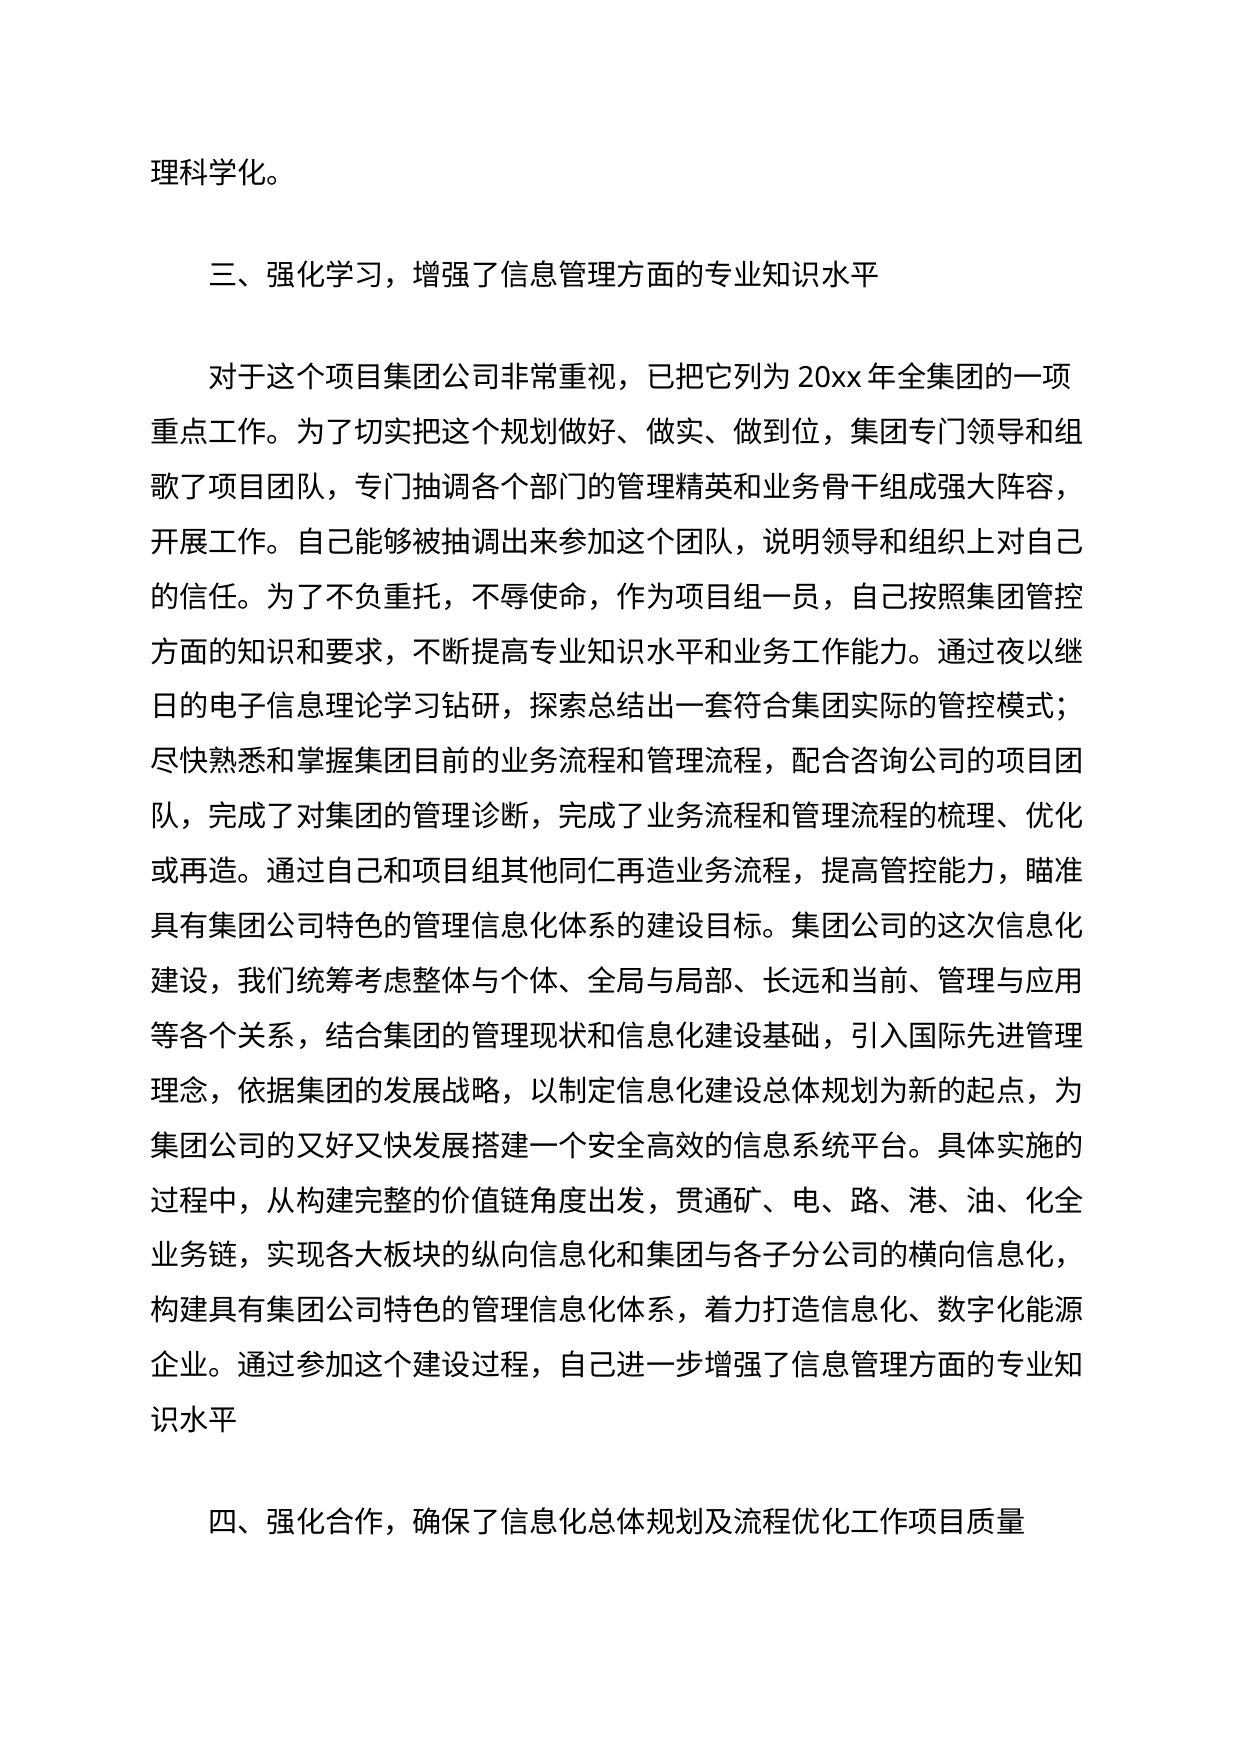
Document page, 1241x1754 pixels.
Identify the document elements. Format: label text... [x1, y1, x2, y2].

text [150, 150, 1090, 192]
text 对于这个项目集团公司非常重视，已把它列为20xx年全集团的一项重点工作。为了切实把这个规划做好、做实、做到位，集团专门领导和组歌了项目团队，专门抽调各个部门的管理精英和业务骨干组成强大阵容，开展工作。自己能够被抽调出来参加这个团队，说明领导和组织上对自己的信任。为了不负重托，不辱使命，作为项目组一员，自己按照集团管控方面的知识和要求，不断提高专业知识水平和业务工作能力。通过夜以继日的电子信息理论学习钻研，探索总结出一套符合集团实际的管控模式；尽快熟悉和掌握集团目前的业务流程和管理流程，配合咨询公司的项目团队，完成了对集团的管理诊断，完成了业务流程和管理流程的梳理、优化或再造。通过自己和项目组其他同仁再造业务流程，提高管控能力，瞄准具有集团公司特色的管理信息化体系的建设目标。集团公司的这次信息化建设，我们统筹考虑整体与个体、全局与局部、长远和当前、管理与应用等各个关系，结合集团的管理现状和信息化建设基础，引入国际先进管理理念，依据集团的发展战略，以制定信息化建设总体规划为新的起点，为集团公司的又好又快发展搭建一个安全高效的信息系统平台。具体实施的过程中，从构建完整的价值链角度出发，贯通矿、电、路、港、油、化全业务链，实现各大板块的纵向信息化和集团与各子分公司的横向信息化，构建具有集团公司特色的管理信息化体系，着力打造信息化、数字化能源企业。通过参加这个建设过程，自己进一步增强了信息管理方面的专业知识水平 [150, 353, 1090, 1439]
text 四、强化合作，确保了信息化总体规划及流程优化工作项目质量 [150, 1498, 1090, 1541]
text 三、强化学习，增强了信息管理方面的专业知识水平 [150, 252, 1090, 294]
